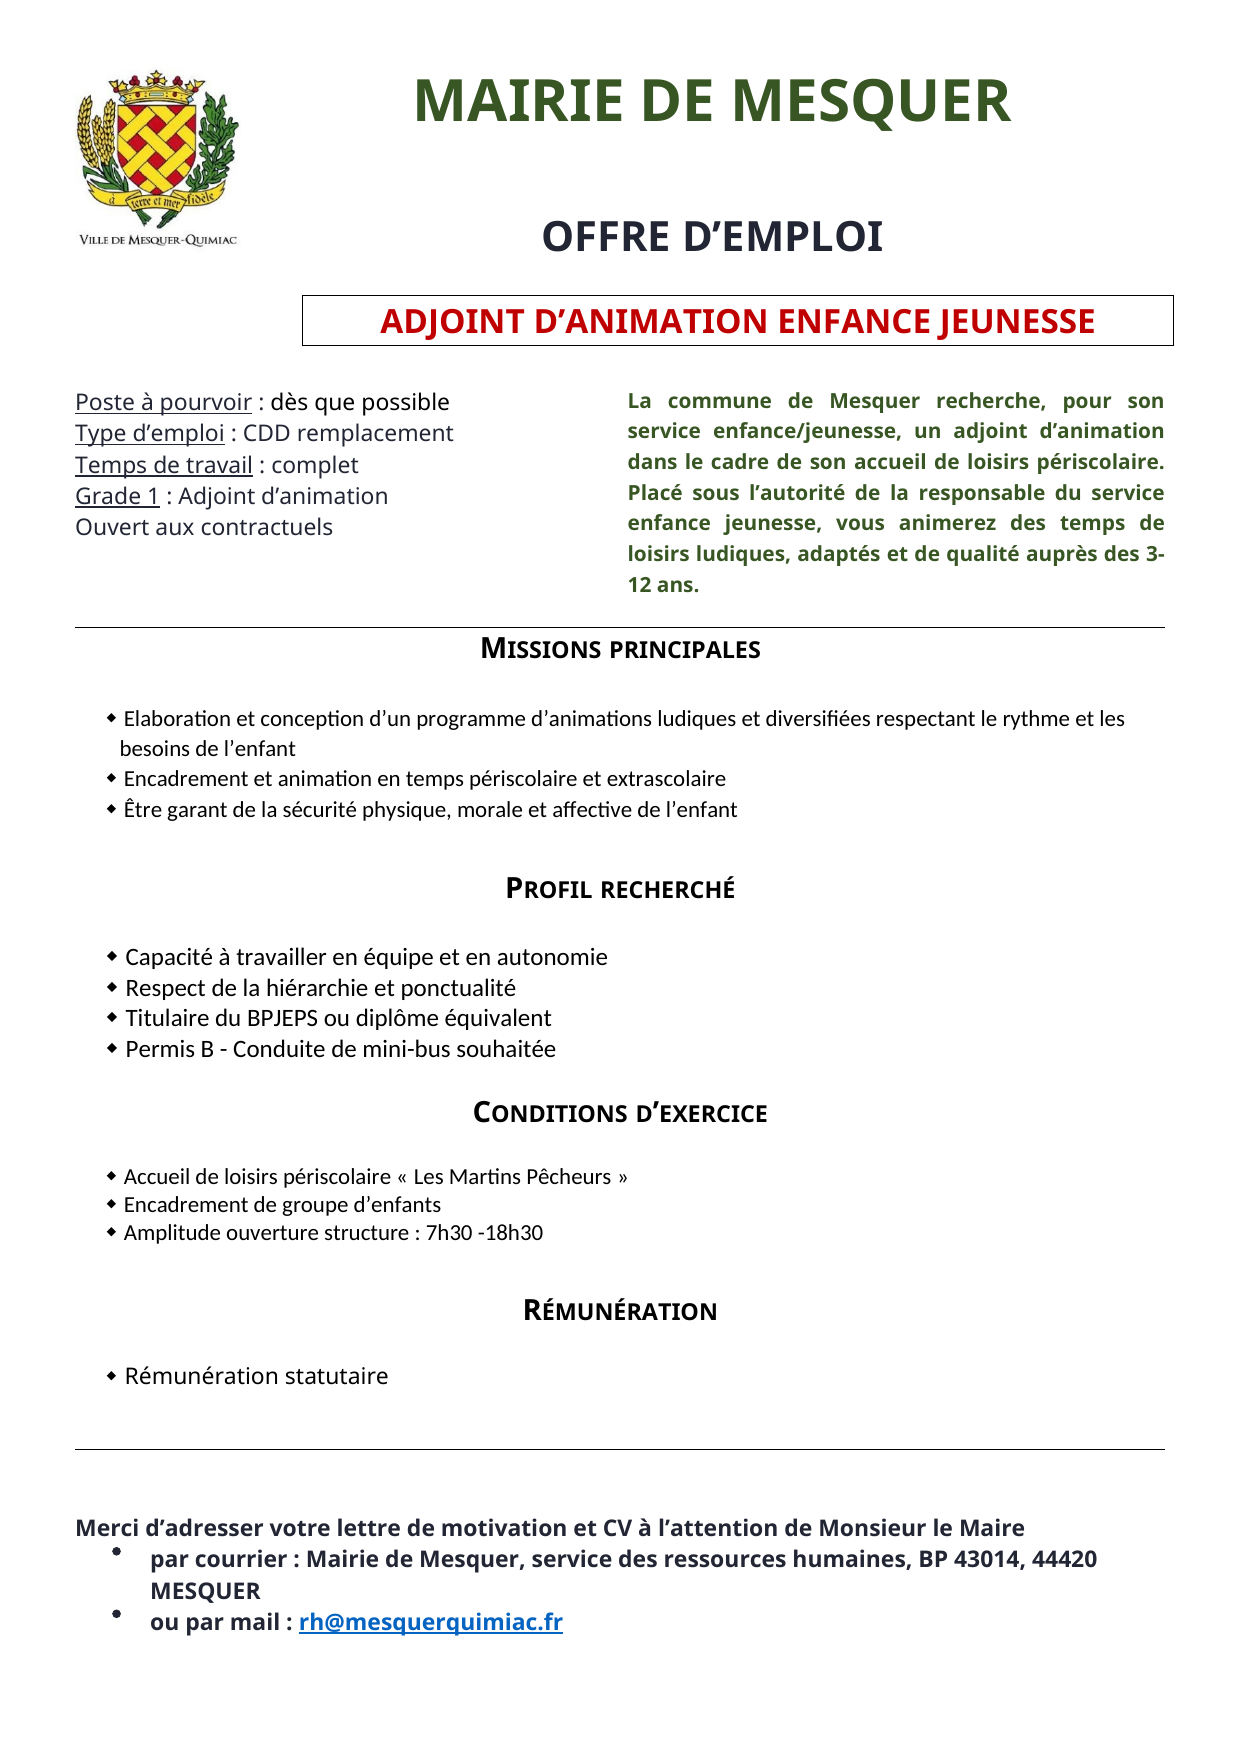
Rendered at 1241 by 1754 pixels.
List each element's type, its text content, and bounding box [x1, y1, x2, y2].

picture [75, 59, 241, 261]
text OFFRE D’EMPLOI [75, 207, 1165, 263]
text Conditions d’exercice [75, 1091, 1165, 1131]
text MAIRIE DE MESQUER [241, 59, 1165, 138]
text Merci d’adresser votre lettre de motivation et CV à l’attention de Monsieur le Maire [75, 1512, 1165, 1543]
text Ouvert aux contractuels [75, 511, 598, 542]
text Être garant de la sécurité physique, morale et affective de l’enfant [104, 795, 1165, 823]
text Temps de travail : complet [75, 448, 598, 480]
list par courrier : Mairie de Mesquer, service des ressources humaines, BP 43014, 44420 MESQUER [112, 1543, 1165, 1606]
text Profil recherché [75, 868, 1165, 907]
text Rémunération statutaire [104, 1360, 1165, 1391]
text ADJOINT D’ANIMATION ENFANCE JEUNESSE [303, 296, 1173, 345]
text Encadrement et animation en temps périscolaire et extrascolaire [104, 764, 1165, 793]
text Elaboration et conception d’un programme d’animations ludiques et diversifiées respectant le rythme et les besoins de l’enfant [104, 704, 1165, 762]
text Rémunération [75, 1289, 1165, 1329]
text Poste à pourvoir : dès que possible [75, 386, 598, 417]
text Capacité à travailler en équipe et en autonomie Respect de la hiérarchie et ponctualité Titulaire du BPJEPS ou diplôme équivalent Permis B - Conduite de mini-bus souhaitée [104, 911, 1165, 1091]
text Missions principales [75, 628, 1165, 667]
text Amplitude ouverture structure : 7h30 -18h30 [104, 1218, 1165, 1246]
text Accueil de loisirs périscolaire « Les Martins Pêcheurs » [75, 1162, 1165, 1190]
list ou par mail : rh@mesquerquimiac.fr [112, 1606, 1165, 1637]
text La commune de Mesquer recherche, pour son service enfance/jeunesse, un adjoint d’animation dans le cadre de son accueil de loisirs périscolaire. Placé sous l’autorité de la responsable du service enfance jeunesse, vous animerez des temps de loisirs ludiques, adaptés et de qualité auprès des 3-12 ans. [627, 386, 1165, 598]
text Encadrement de groupe d’enfants [104, 1190, 1165, 1218]
text Grade 1 : Adjoint d’animation [75, 480, 598, 511]
text Type d’emploi : CDD remplacement [75, 417, 598, 448]
